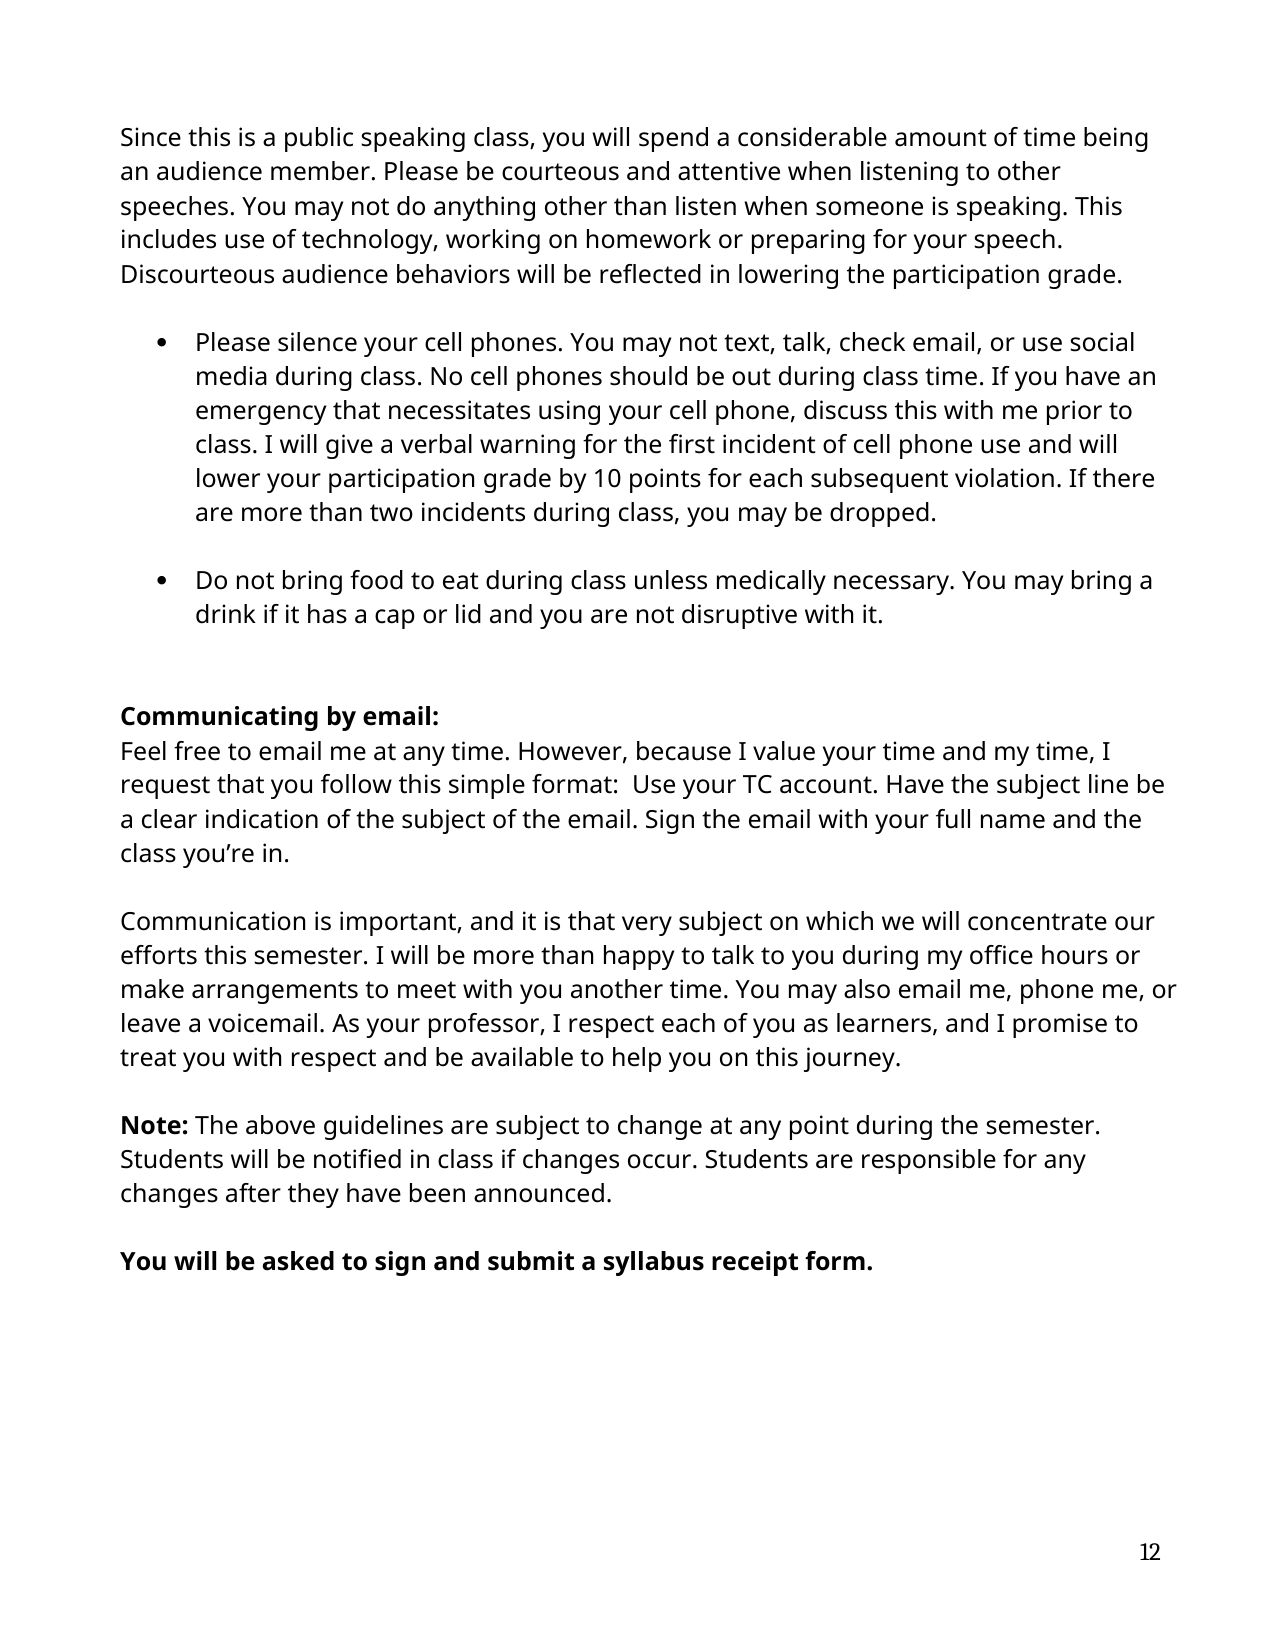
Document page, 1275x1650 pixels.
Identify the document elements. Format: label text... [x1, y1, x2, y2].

text Feel free to email me at any time. However, because I value your time and my time, I request that you follow this simple format: Use your TC account. Have the subject line be a clear indication of the subject of the email. Sign the email with your full name and the class you’re in. [120, 733, 1181, 869]
text Note: The above guidelines are subject to change at any point during the semester. Students will be notified in class if changes occur. Students are responsible for any changes after they have been announced. [120, 1108, 1181, 1210]
text Since this is a public speaking class, you will spend a considerable amount of time being an audience member. Please be courteous and attentive when listening to other speeches. You may not do anything other than listen when someone is speaking. This includes use of technology, working on homework or preparing for your speech. Discourteous audience behaviors will be reflected in lowering the participation grade. [120, 120, 1181, 290]
list Do not bring food to eat during class unless medically necessary. You may bring a drink if it has a cap or lid and you are not disruptive with it. [157, 563, 1181, 631]
text Communication is important, and it is that very subject on which we will concentrate our efforts this semester. I will be more than happy to talk to you during my office hours or make arrangements to meet with you another time. You may also email me, phone me, or leave a voicemail. As your professor, I respect each of you as learners, and I promise to treat you with respect and be available to help you on this journey. [120, 903, 1181, 1074]
list Please silence your cell phones. You may not text, talk, check email, or use social media during class. No cell phones should be out during class time. If you have an emergency that necessitates using your cell phone, discuss this with me prior to class. I will give a verbal warning for the first incident of cell phone use and will lower your participation grade by 10 points for each subsequent violation. If there are more than two incidents during class, you may be dropped. [157, 324, 1181, 529]
text Communicating by email: [120, 699, 1181, 733]
text You will be asked to sign and submit a syllabus receipt form. [120, 1244, 1181, 1278]
